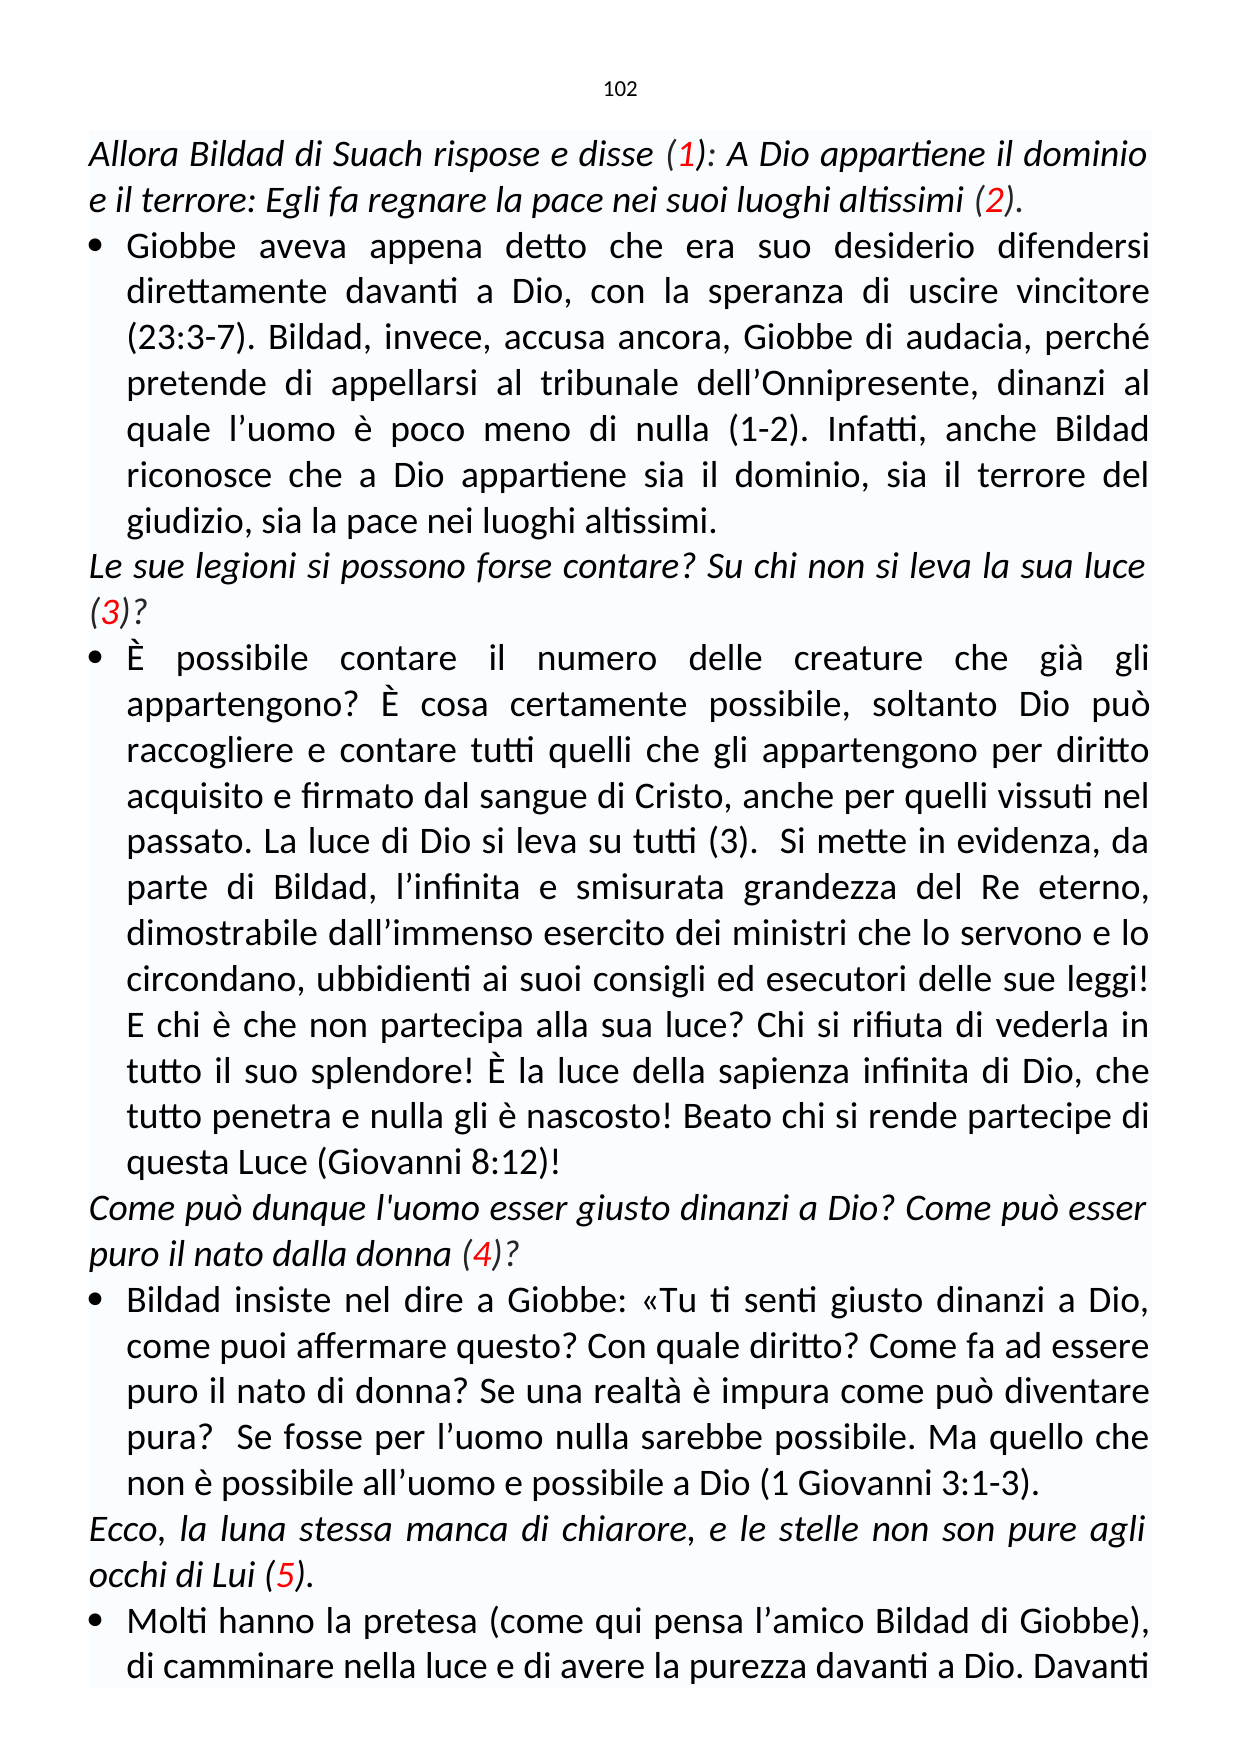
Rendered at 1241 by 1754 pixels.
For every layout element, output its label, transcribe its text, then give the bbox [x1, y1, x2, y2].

text Le sue legioni si possono forse contare? Su chi non si leva la sua luce (3)? [89, 542, 1152, 634]
text Ecco, la luna stessa manca di chiarore, e le stelle non son pure agli occhi di Lui (5). [89, 1505, 1152, 1597]
list Bildad insiste nel dire a Giobbe: «Tu ti senti giusto dinanzi a Dio, come puoi affermare questo? Con quale diritto? Come fa ad essere puro il nato di donna? Se una realtà è impura come può diventare pura? Se fosse per l’uomo nulla sarebbe possibile. Ma quello che non è possibile all’uomo e possibile a Dio (1 Giovanni 3:1-3). [89, 1276, 1152, 1505]
list È possibile contare il numero delle creature che già gli appartengono? È cosa certamente possibile, soltanto Dio può raccogliere e contare tutti quelli che gli appartengono per diritto acquisito e firmato dal sangue di Cristo, anche per quelli vissuti nel passato. La luce di Dio si leva su tutti (3). Si mette in evidenza, da parte di Bildad, l’infinita e smisurata grandezza del Re eterno, dimostrabile dall’immenso esercito dei ministri che lo servono e lo circondano, ubbidienti ai suoi consigli ed esecutori delle sue leggi! E chi è che non partecipa alla sua luce? Chi si rifiuta di vederla in tutto il suo splendore! È la luce della sapienza infinita di Dio, che tutto penetra e nulla gli è nascosto! Beato chi si rende partecipe di questa Luce (Giovanni 8:12)! [89, 634, 1152, 1184]
list Giobbe aveva appena detto che era suo desiderio difendersi direttamente davanti a Dio, con la speranza di uscire vincitore (23:3-7). Bildad, invece, accusa ancora, Giobbe di audacia, perché pretende di appellarsi al tribunale dell’Onnipresente, dinanzi al quale l’uomo è poco meno di nulla (1-2). Infatti, anche Bildad riconosce che a Dio appartiene sia il dominio, sia il terrore del giudizio, sia la pace nei luoghi altissimi. [89, 222, 1152, 542]
text Come può dunque l'uomo esser giusto dinanzi a Dio? Come può esser puro il nato dalla donna (4)? [89, 1184, 1152, 1276]
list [89, 1597, 1152, 1688]
text Allora Bildad di Suach rispose e disse (1): A Dio appartiene il dominio e il terrore: Egli fa regnare la pace nei suoi luoghi altissimi (2). [89, 130, 1152, 222]
